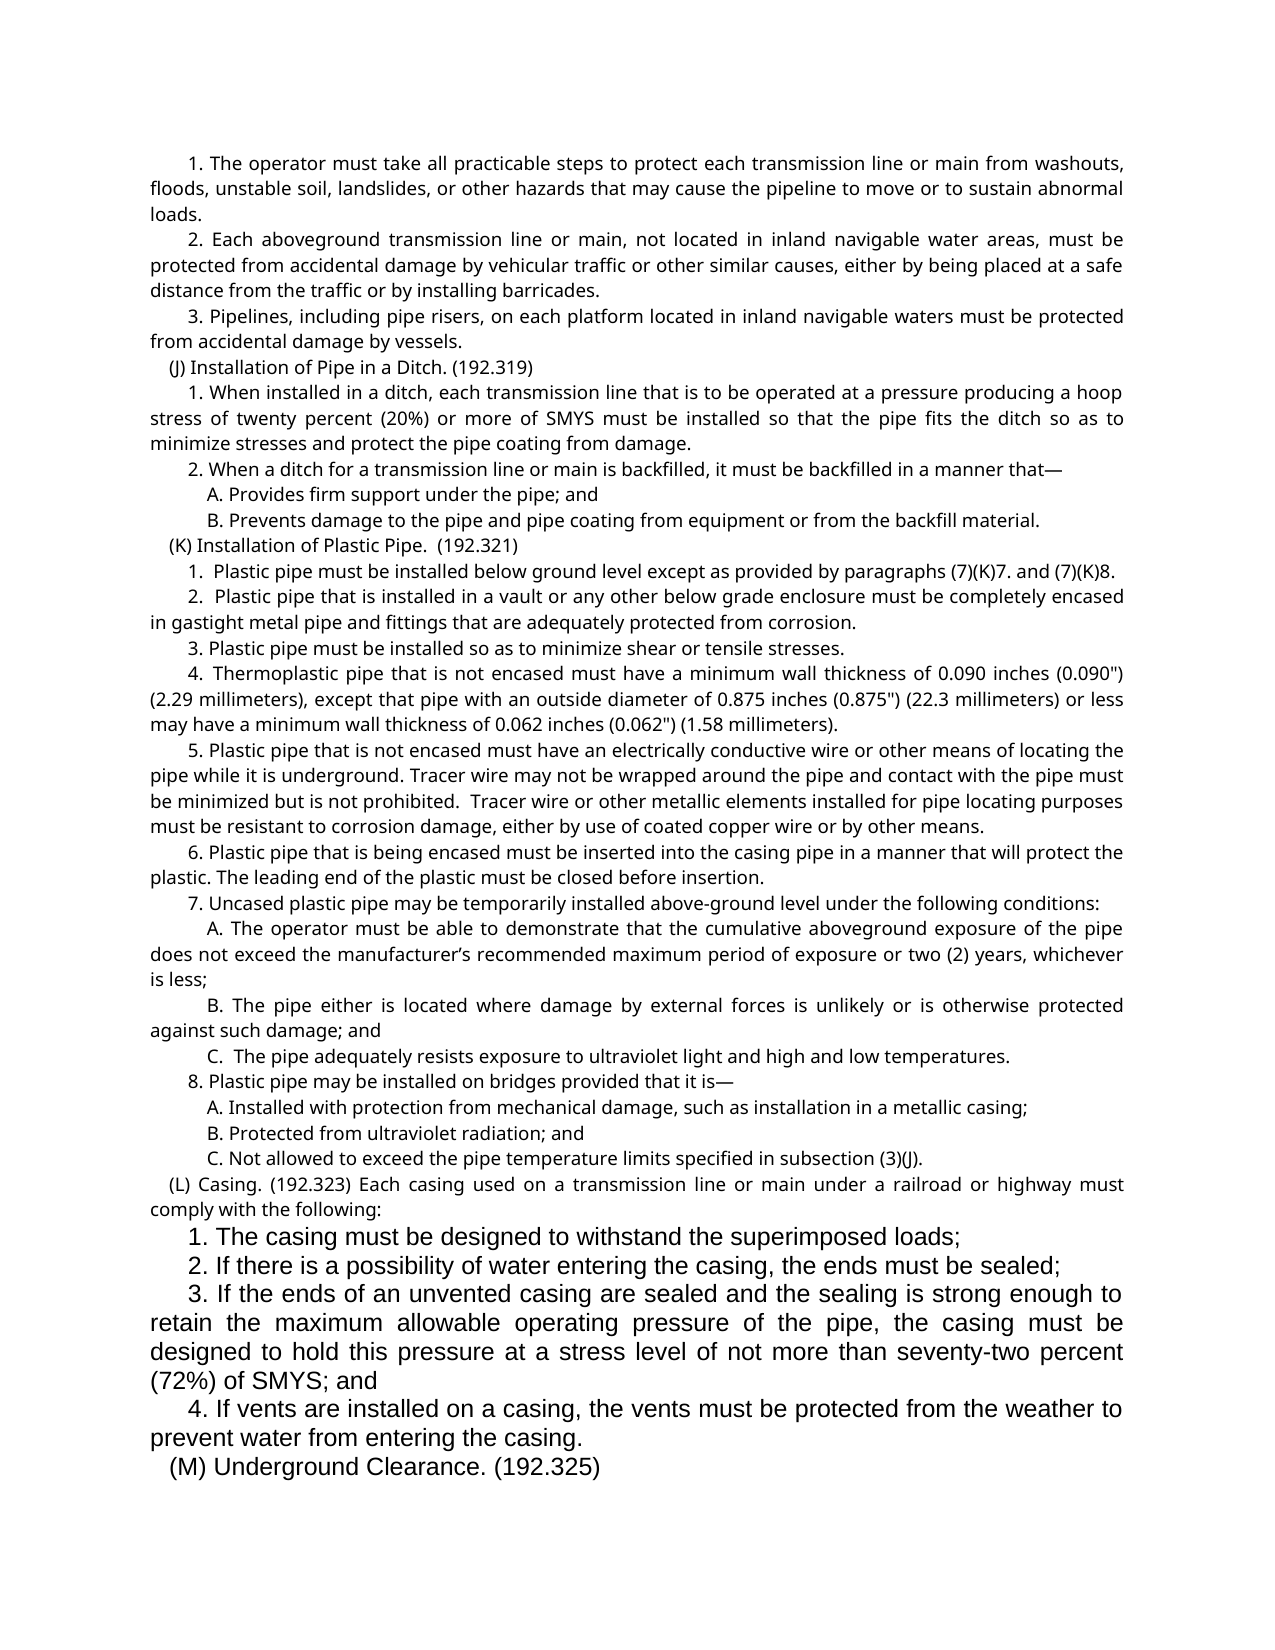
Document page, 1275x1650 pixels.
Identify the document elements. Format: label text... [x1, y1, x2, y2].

text 1. The casing must be designed to withstand the superimposed loads; [150, 1222, 1125, 1251]
text C. The pipe adequately resists exposure to ultraviolet light and high and low temperatures. [150, 1043, 1125, 1069]
text 3. Pipelines, including pipe risers, on each platform located in inland navigable waters must be protected from accidental damage by vessels. [150, 303, 1125, 354]
text A. Installed with protection from mechanical damage, such as installation in a metallic casing; [150, 1094, 1125, 1120]
text 3. If the ends of an unvented casing are sealed and the sealing is strong enough to retain the maximum allowable operating pressure of the pipe, the casing must be designed to hold this pressure at a stress level of not more than seventy-two percent (72%) of SMYS; and [150, 1279, 1125, 1394]
text 4. Thermoplastic pipe that is not encased must have a minimum wall thickness of 0.090 inches (0.090") (2.29 millimeters), except that pipe with an outside diameter of 0.875 inches (0.875") (22.3 millimeters) or less may have a minimum wall thickness of 0.062 inches (0.062") (1.58 millimeters). [150, 660, 1125, 737]
text (J) Installation of Pipe in a Ditch. (192.319) [150, 354, 1125, 380]
text A. Provides firm support under the pipe; and [150, 482, 1125, 507]
text 2. Plastic pipe that is installed in a vault or any other below grade enclosure must be completely encased in gastight metal pipe and fittings that are adequately protected from corrosion. [150, 584, 1125, 635]
text C. Not allowed to exceed the pipe temperature limits specified in subsection (3)(J). [150, 1145, 1125, 1171]
text B. Prevents damage to the pipe and pipe coating from equipment or from the backfill material. [150, 507, 1125, 533]
text 1. Plastic pipe must be installed below ground level except as provided by paragraphs (7)(K)7. and (7)(K)8. [150, 558, 1125, 584]
text B. The pipe either is located where damage by external forces is unlikely or is otherwise protected against such damage; and [150, 992, 1125, 1043]
text B. Protected from ultraviolet radiation; and [150, 1120, 1125, 1145]
text 6. Plastic pipe that is being encased must be inserted into the casing pipe in a manner that will protect the plastic. The leading end of the plastic must be closed before insertion. [150, 839, 1125, 890]
text 5. Plastic pipe that is not encased must have an electrically conductive wire or other means of locating the pipe while it is underground. Tracer wire may not be wrapped around the pipe and contact with the pipe must be minimized but is not prohibited. Tracer wire or other metallic elements installed for pipe locating purposes must be resistant to corrosion damage, either by use of coated copper wire or by other means. [150, 737, 1125, 839]
text A. The operator must be able to demonstrate that the cumulative aboveground exposure of the pipe does not exceed the manufacturer’s recommended maximum period of exposure or two (2) years, whichever is less; [150, 916, 1125, 992]
text (L) Casing. (192.323) Each casing used on a transmission line or main under a railroad or highway must comply with the following: [150, 1171, 1125, 1222]
text 2. When a ditch for a transmission line or main is backfilled, it must be backfilled in a manner that— [150, 456, 1125, 482]
text 2. If there is a possibility of water entering the casing, the ends must be sealed; [150, 1251, 1125, 1279]
text 8. Plastic pipe may be installed on bridges provided that it is— [150, 1069, 1125, 1094]
text (M) Underground Clearance. (192.325) [150, 1452, 1125, 1481]
text (K) Installation of Plastic Pipe. (192.321) [150, 533, 1125, 558]
text 1. The operator must take all practicable steps to protect each transmission line or main from washouts, floods, unstable soil, landslides, or other hazards that may cause the pipeline to move or to sustain abnormal loads. [150, 150, 1125, 227]
text 1. When installed in a ditch, each transmission line that is to be operated at a pressure producing a hoop stress of twenty percent (20%) or more of SMYS must be installed so that the pipe fits the ditch so as to minimize stresses and protect the pipe coating from damage. [150, 380, 1125, 456]
text 3. Plastic pipe must be installed so as to minimize shear or tensile stresses. [150, 635, 1125, 660]
text 2. Each aboveground transmission line or main, not located in inland navigable water areas, must be protected from accidental damage by vehicular traffic or other similar causes, either by being placed at a safe distance from the traffic or by installing barricades. [150, 227, 1125, 303]
text 4. If vents are installed on a casing, the vents must be protected from the weather to prevent water from entering the casing. [150, 1394, 1125, 1452]
text 7. Uncased plastic pipe may be temporarily installed above-ground level under the following conditions: [150, 890, 1125, 916]
